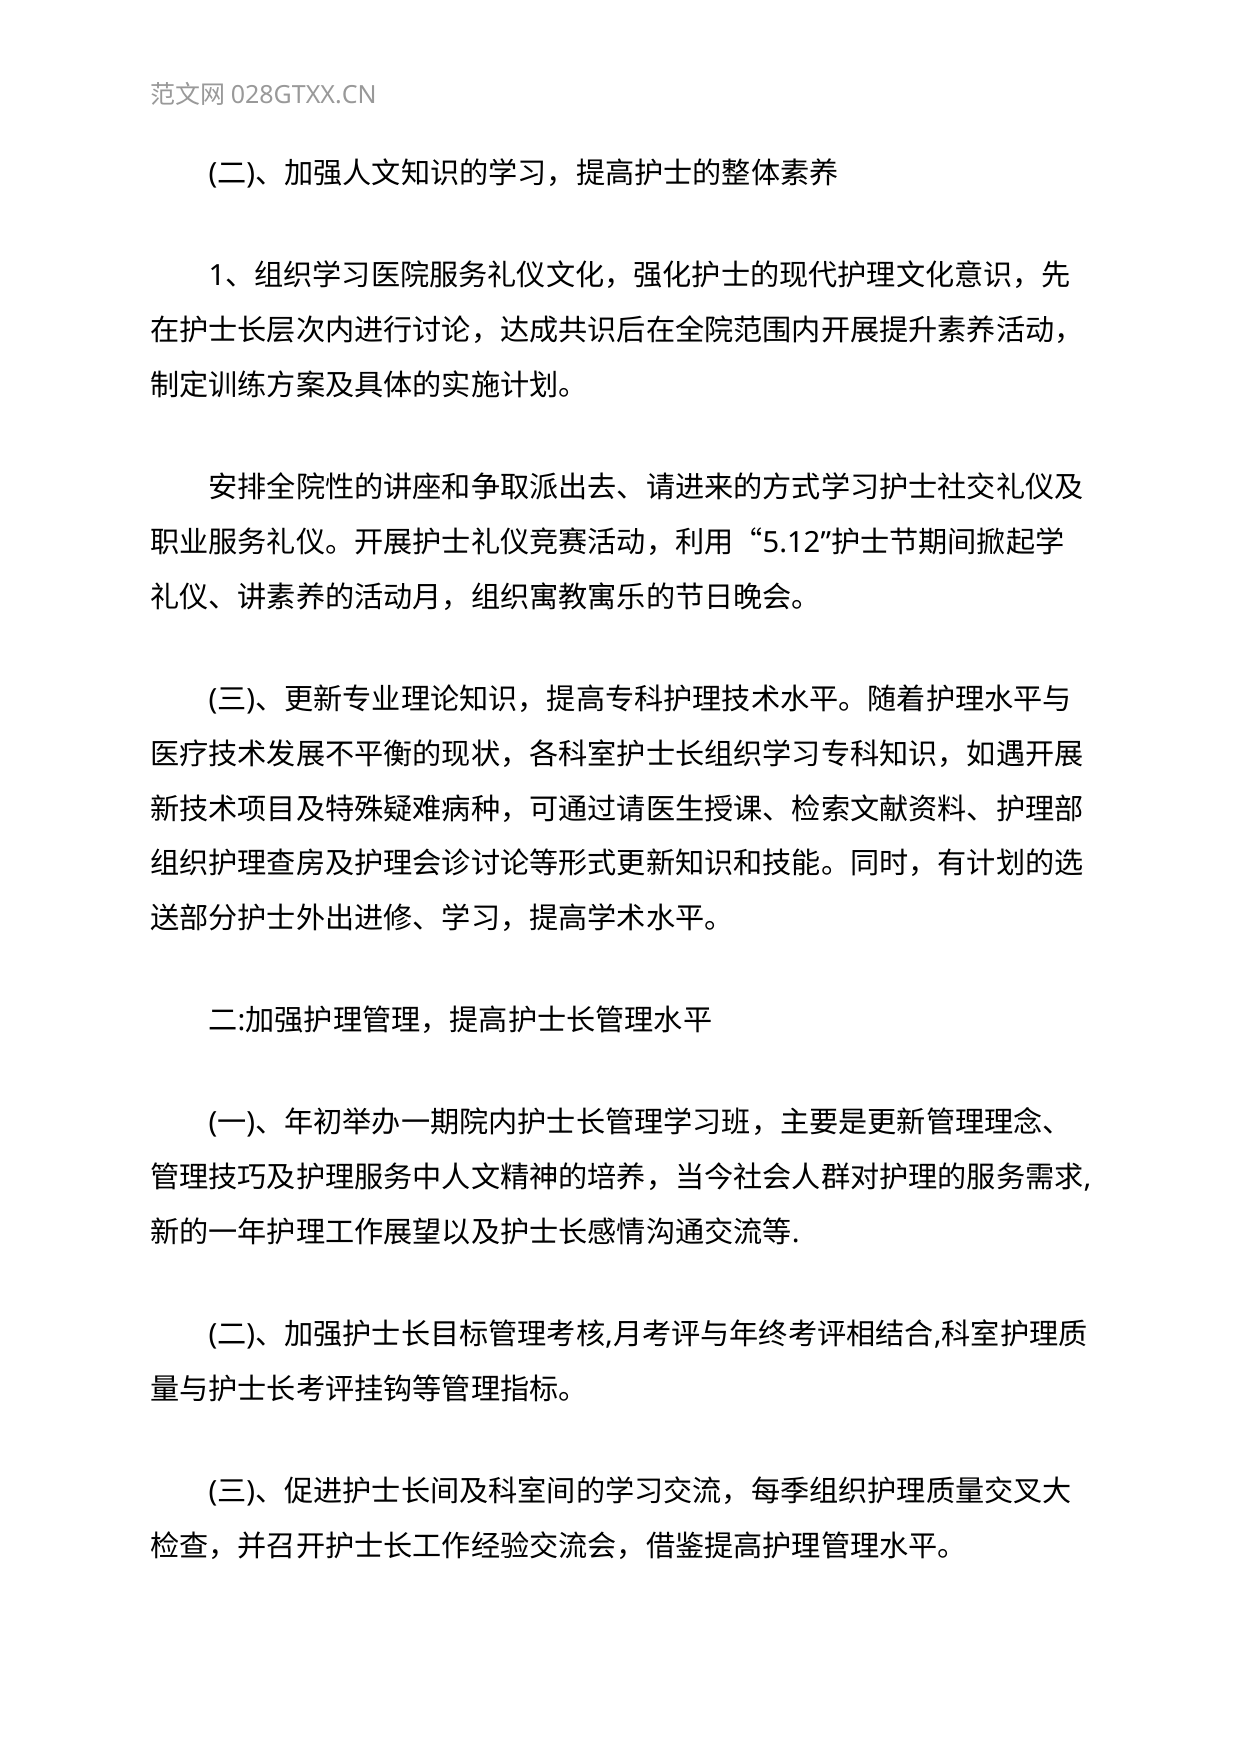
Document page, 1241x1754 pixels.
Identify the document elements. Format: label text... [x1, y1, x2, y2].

text (三)、促进护士长间及科室间的学习交流，每季组织护理质量交叉大检查，并召开护士长工作经验交流会，借鉴提高护理管理水平。 [150, 1467, 1090, 1565]
text (三)、更新专业理论知识，提高专科护理技术水平。随着护理水平与医疗技术发展不平衡的现状，各科室护士长组织学习专科知识，如遇开展新技术项目及特殊疑难病种，可通过请医生授课、检索文献资料、护理部组织护理查房及护理会诊讨论等形式更新知识和技能。同时，有计划的选送部分护士外出进修、学习，提高学术水平。 [150, 675, 1090, 937]
text 安排全院性的讲座和争取派出去、请进来的方式学习护士社交礼仪及职业服务礼仪。开展护士礼仪竞赛活动，利用“5.12”护士节期间掀起学礼仪、讲素养的活动月，组织寓教寓乐的节日晚会。 [150, 464, 1090, 616]
text 1、组织学习医院服务礼仪文化，强化护士的现代护理文化意识，先在护士长层次内进行讨论，达成共识后在全院范围内开展提升素养活动，制定训练方案及具体的实施计划。 [150, 252, 1090, 404]
text (一)、年初举办一期院内护士长管理学习班，主要是更新管理理念、管理技巧及护理服务中人文精神的培养，当今社会人群对护理的服务需求,新的一年护理工作展望以及护士长感情沟通交流等. [150, 1099, 1090, 1251]
text (二)、加强人文知识的学习，提高护士的整体素养 [150, 150, 1090, 192]
text 二:加强护理管理，提高护士长管理水平 [150, 997, 1090, 1039]
text (二)、加强护士长目标管理考核,月考评与年终考评相结合,科室护理质量与护士长考评挂钩等管理指标。 [150, 1311, 1090, 1408]
